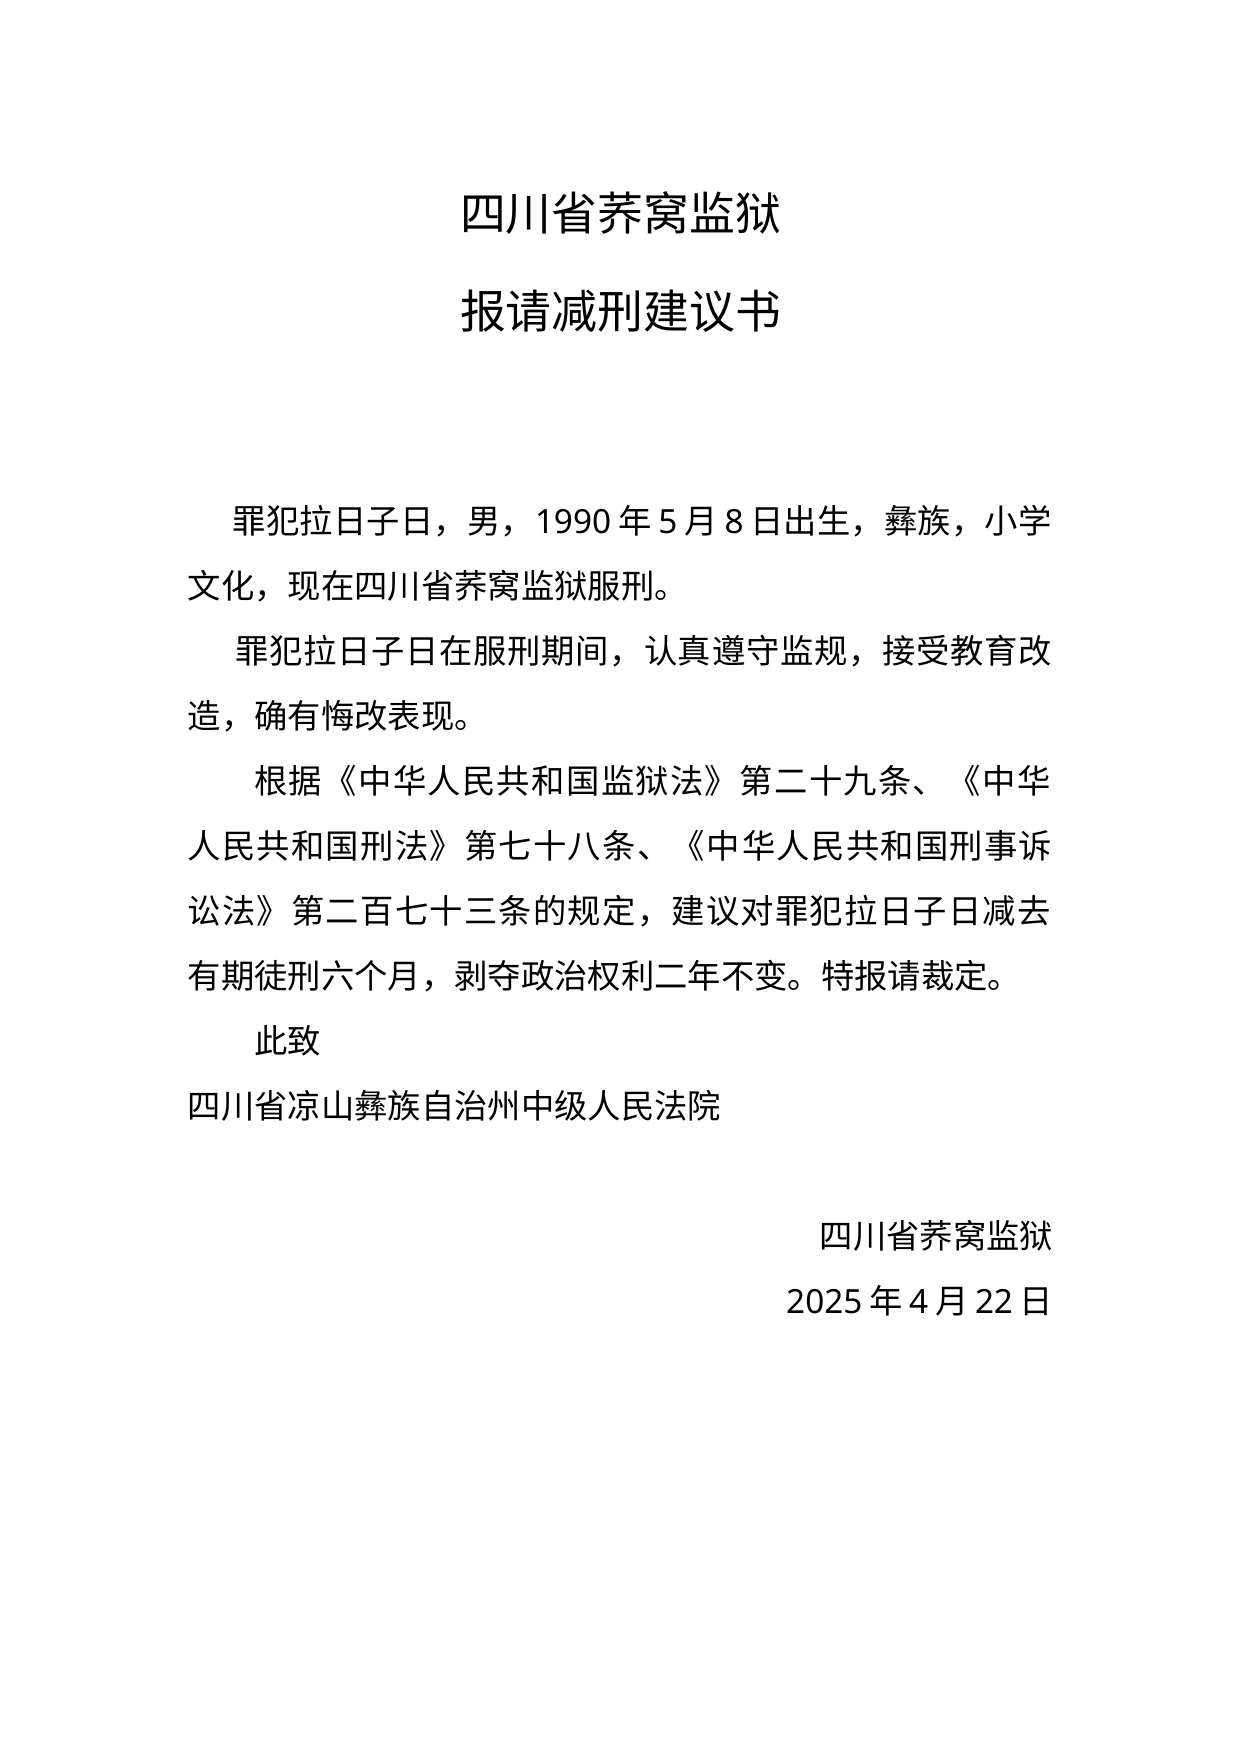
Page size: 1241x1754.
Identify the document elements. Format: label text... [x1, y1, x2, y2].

text 根据《中华人民共和国监狱法》第二十九条、《中华人民共和国刑法》第七十八条、《中华人民共和国刑事诉讼法》第二百七十三条的规定，建议对罪犯拉日子日减去有期徒刑六个月，剥夺政治权利二年不变。特报请裁定。 [187, 747, 1053, 1007]
text 报请减刑建议书 [187, 259, 1053, 357]
text 罪犯拉日子日，男，1990年5月8日出生，彝族，小学文化，现在四川省荞窝监狱服刑。 [187, 487, 1053, 617]
text 此致 [187, 1007, 1053, 1072]
text 2025年4月22日 [187, 1267, 1053, 1332]
text 罪犯拉日子日在服刑期间，认真遵守监规，接受教育改造，确有悔改表现。 [187, 617, 1053, 747]
text 四川省荞窝监狱 [187, 1202, 1053, 1267]
text 四川省凉山彝族自治州中级人民法院 [187, 1072, 1053, 1137]
text 四川省荞窝监狱 [187, 162, 1053, 259]
